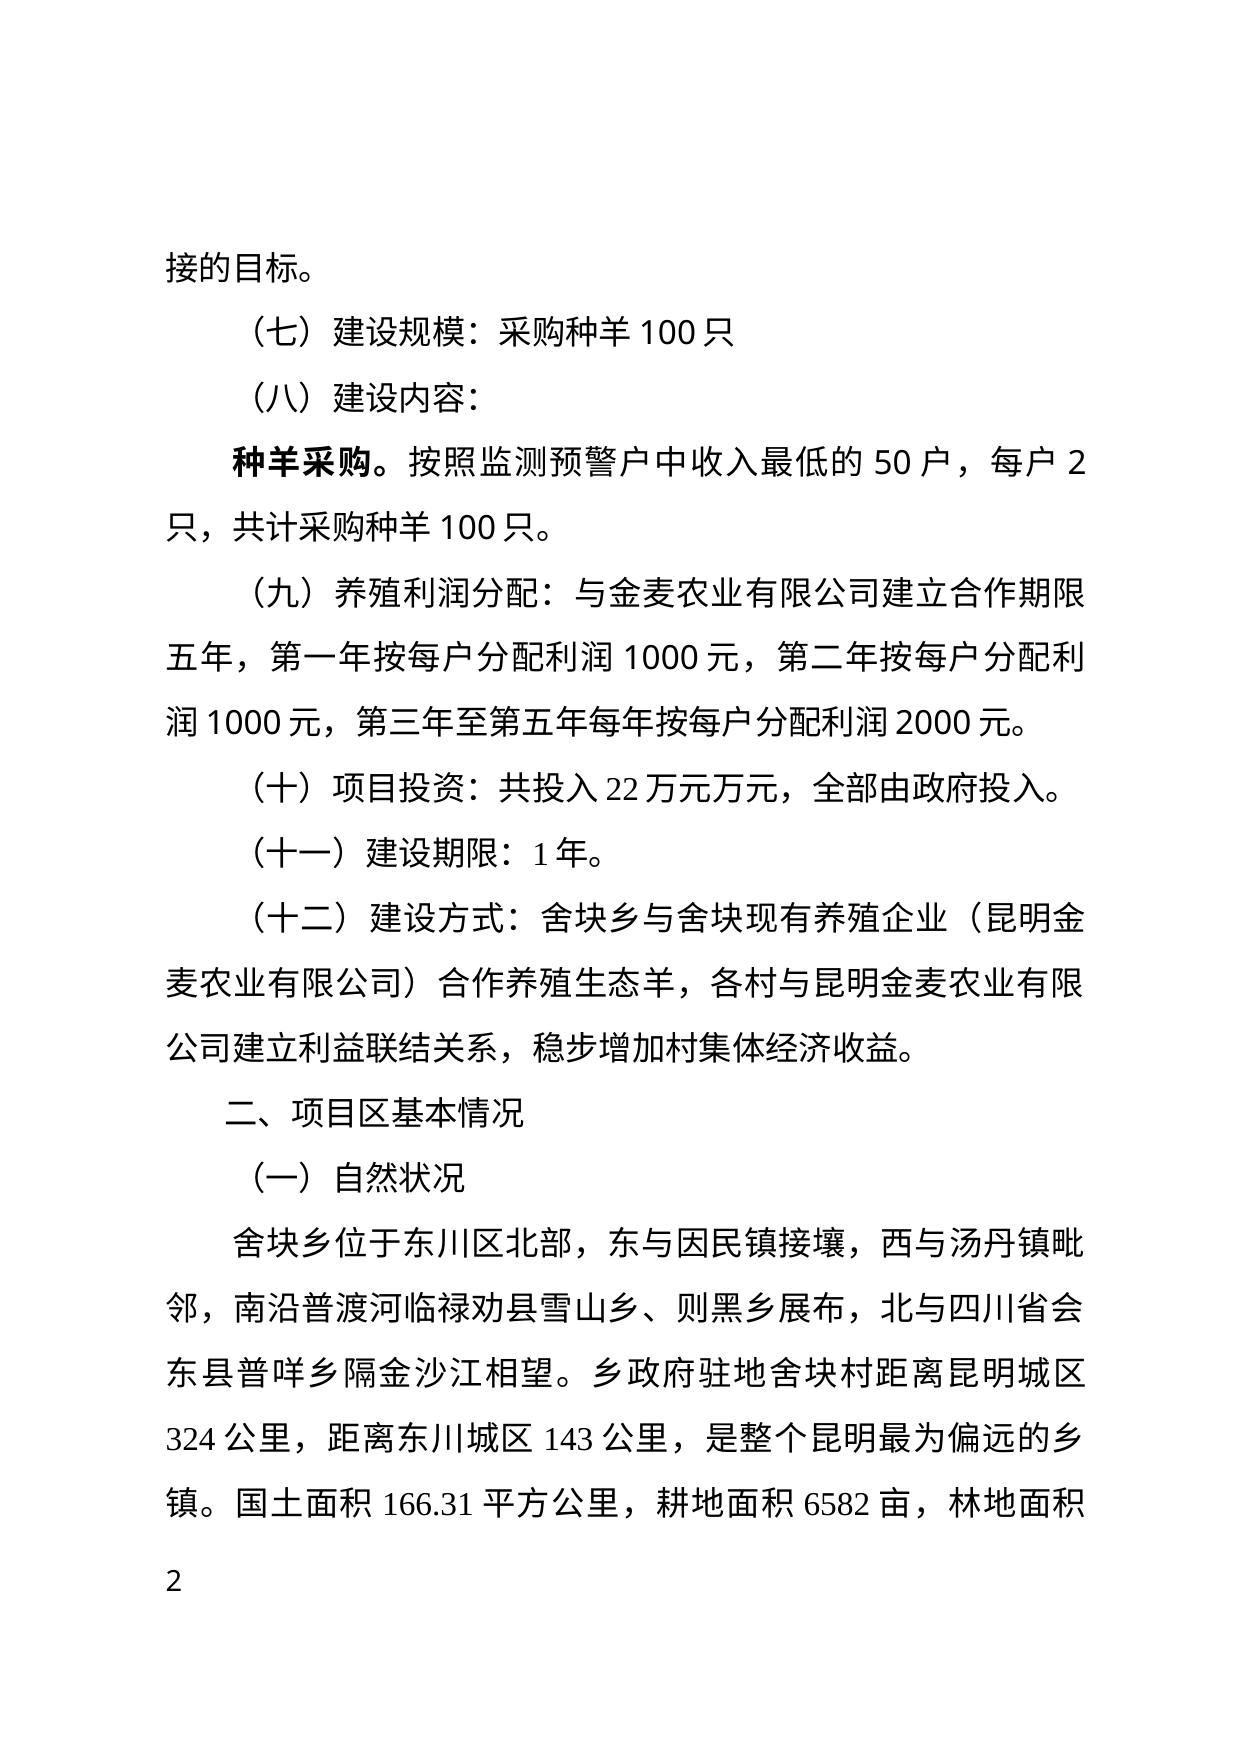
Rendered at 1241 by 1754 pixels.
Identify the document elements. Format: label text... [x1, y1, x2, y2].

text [165, 1208, 1087, 1533]
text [165, 233, 1087, 298]
text （十二）建设方式：舍块乡与舍块现有养殖企业（昆明金麦农业有限公司）合作养殖生态羊，各村与昆明金麦农业有限公司建立利益联结关系，稳步增加村集体经济收益。 [165, 883, 1087, 1078]
list （十）项目投资：共投入22万元万元，全部由政府投入。 [165, 753, 1087, 818]
text （一）自然状况 [165, 1143, 1087, 1208]
text （十一）建设期限：1年。 [165, 818, 1087, 883]
text 二、项目区基本情况 [165, 1078, 1087, 1143]
text 种羊采购。按照监测预警户中收入最低的50户，每户2只，共计采购种羊100只。 [165, 428, 1087, 558]
text （九）养殖利润分配：与金麦农业有限公司建立合作期限五年，第一年按每户分配利润1000元，第二年按每户分配利润1000元，第三年至第五年每年按每户分配利润2000元。 [165, 558, 1087, 753]
text （七）建设规模：采购种羊100只 [165, 298, 1087, 363]
text （八）建设内容： [165, 363, 1087, 428]
